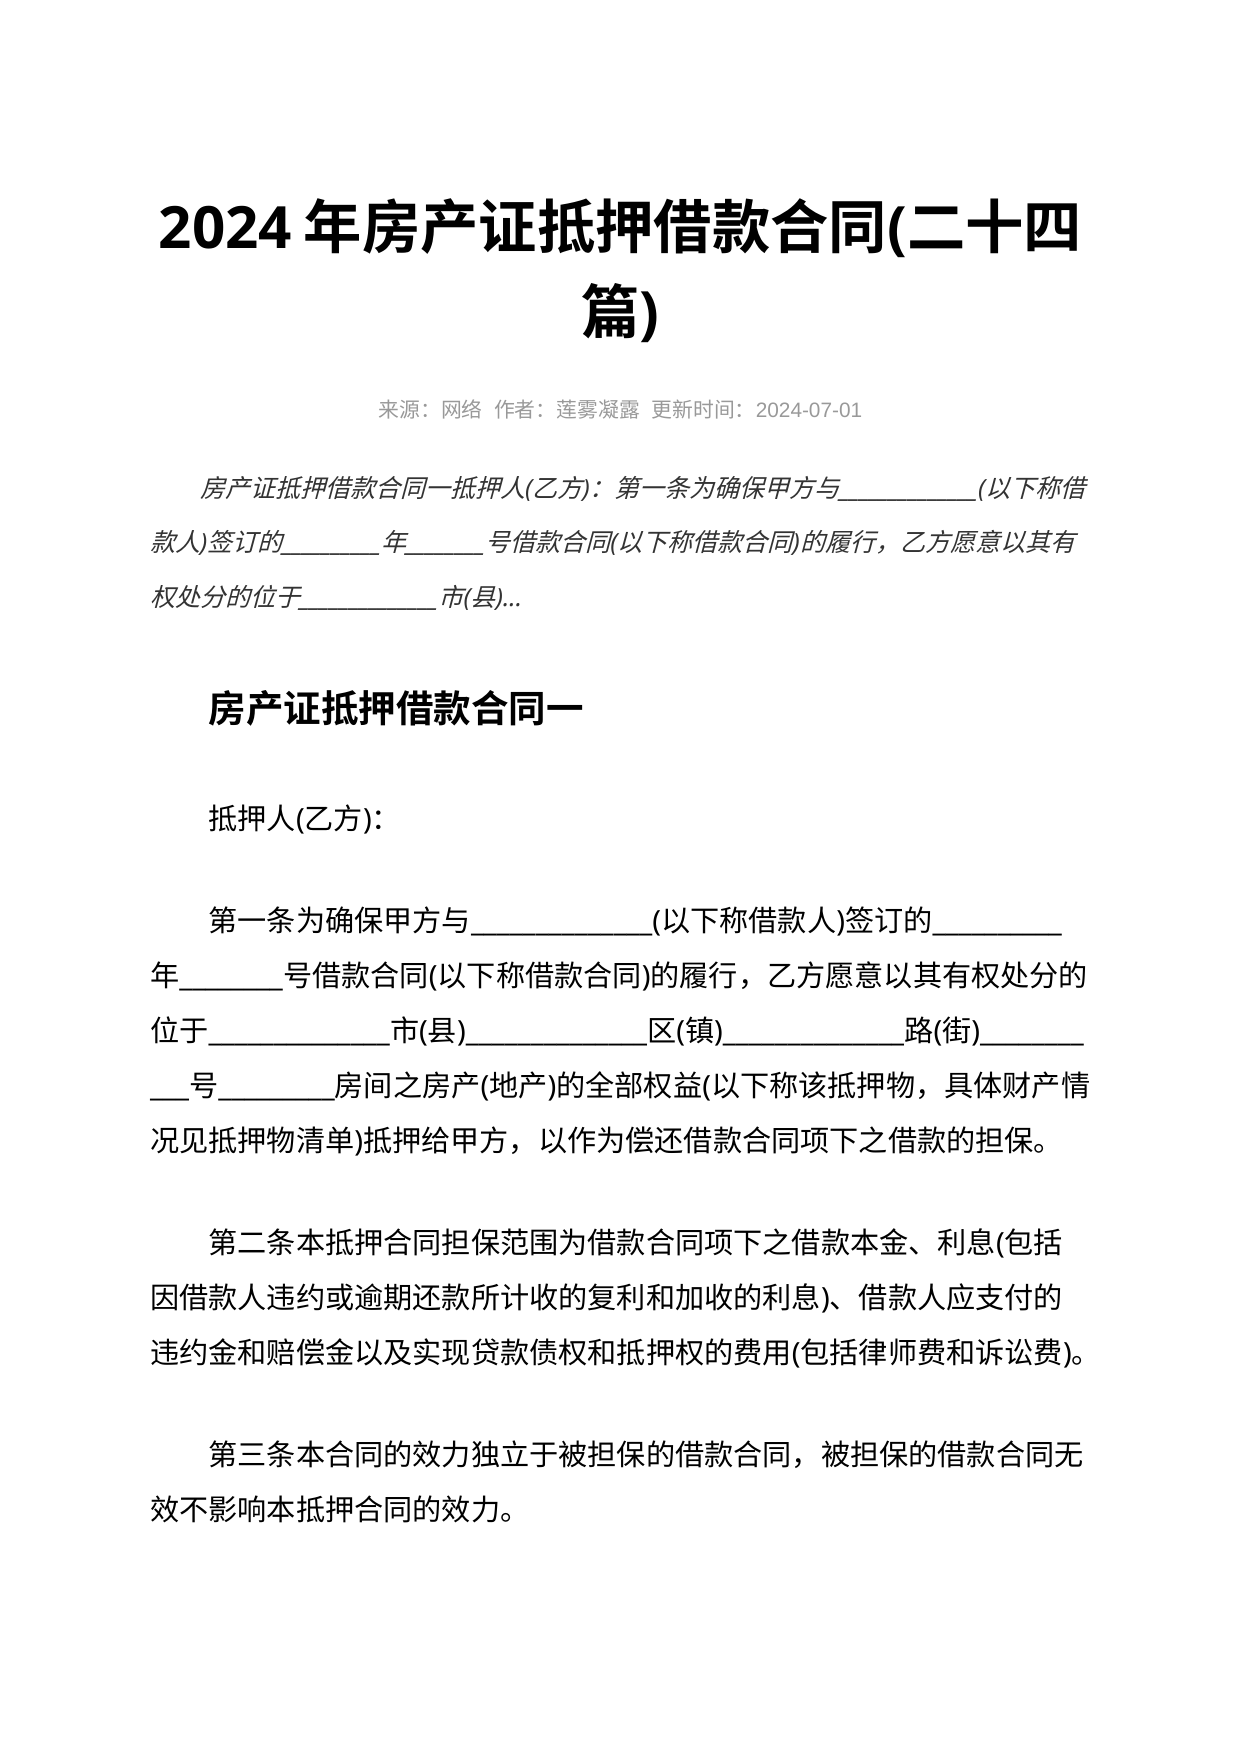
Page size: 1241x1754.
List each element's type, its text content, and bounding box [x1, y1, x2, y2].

text 抵押人(乙方)： [150, 796, 1090, 838]
text 第一条为确保甲方与______________(以下称借款人)签订的__________年________号借款合同(以下称借款合同)的履行，乙方愿意以其有权处分的位于______________市(县)______________区(镇)______________路(街)___________号_________房间之房产(地产)的全部权益(以下称该抵押物，具体财产情况见抵押物清单)抵押给甲方，以作为偿还借款合同项下之借款的担保。 [150, 898, 1090, 1160]
text 房产证抵押借款合同一 [150, 678, 1090, 733]
text 来源：网络 作者：莲雾凝露 更新时间：2024-07-01 [150, 398, 1090, 422]
text 房产证抵押借款合同一抵押人(乙方)：第一条为确保甲方与______________(以下称借款人)签订的__________年________号借款合同(以下称借款合同)的履行，乙方愿意以其有权处分的位于______________市(县)... [150, 468, 1090, 613]
text 第二条本抵押合同担保范围为借款合同项下之借款本金、利息(包括因借款人违约或逾期还款所计收的复利和加收的利息)、借款人应支付的违约金和赔偿金以及实现贷款债权和抵押权的费用(包括律师费和诉讼费)。 [150, 1220, 1090, 1372]
subtitle 2024年房产证抵押借款合同(二十四篇) [150, 181, 1090, 351]
text 第三条本合同的效力独立于被担保的借款合同，被担保的借款合同无效不影响本抵押合同的效力。 [150, 1432, 1090, 1529]
